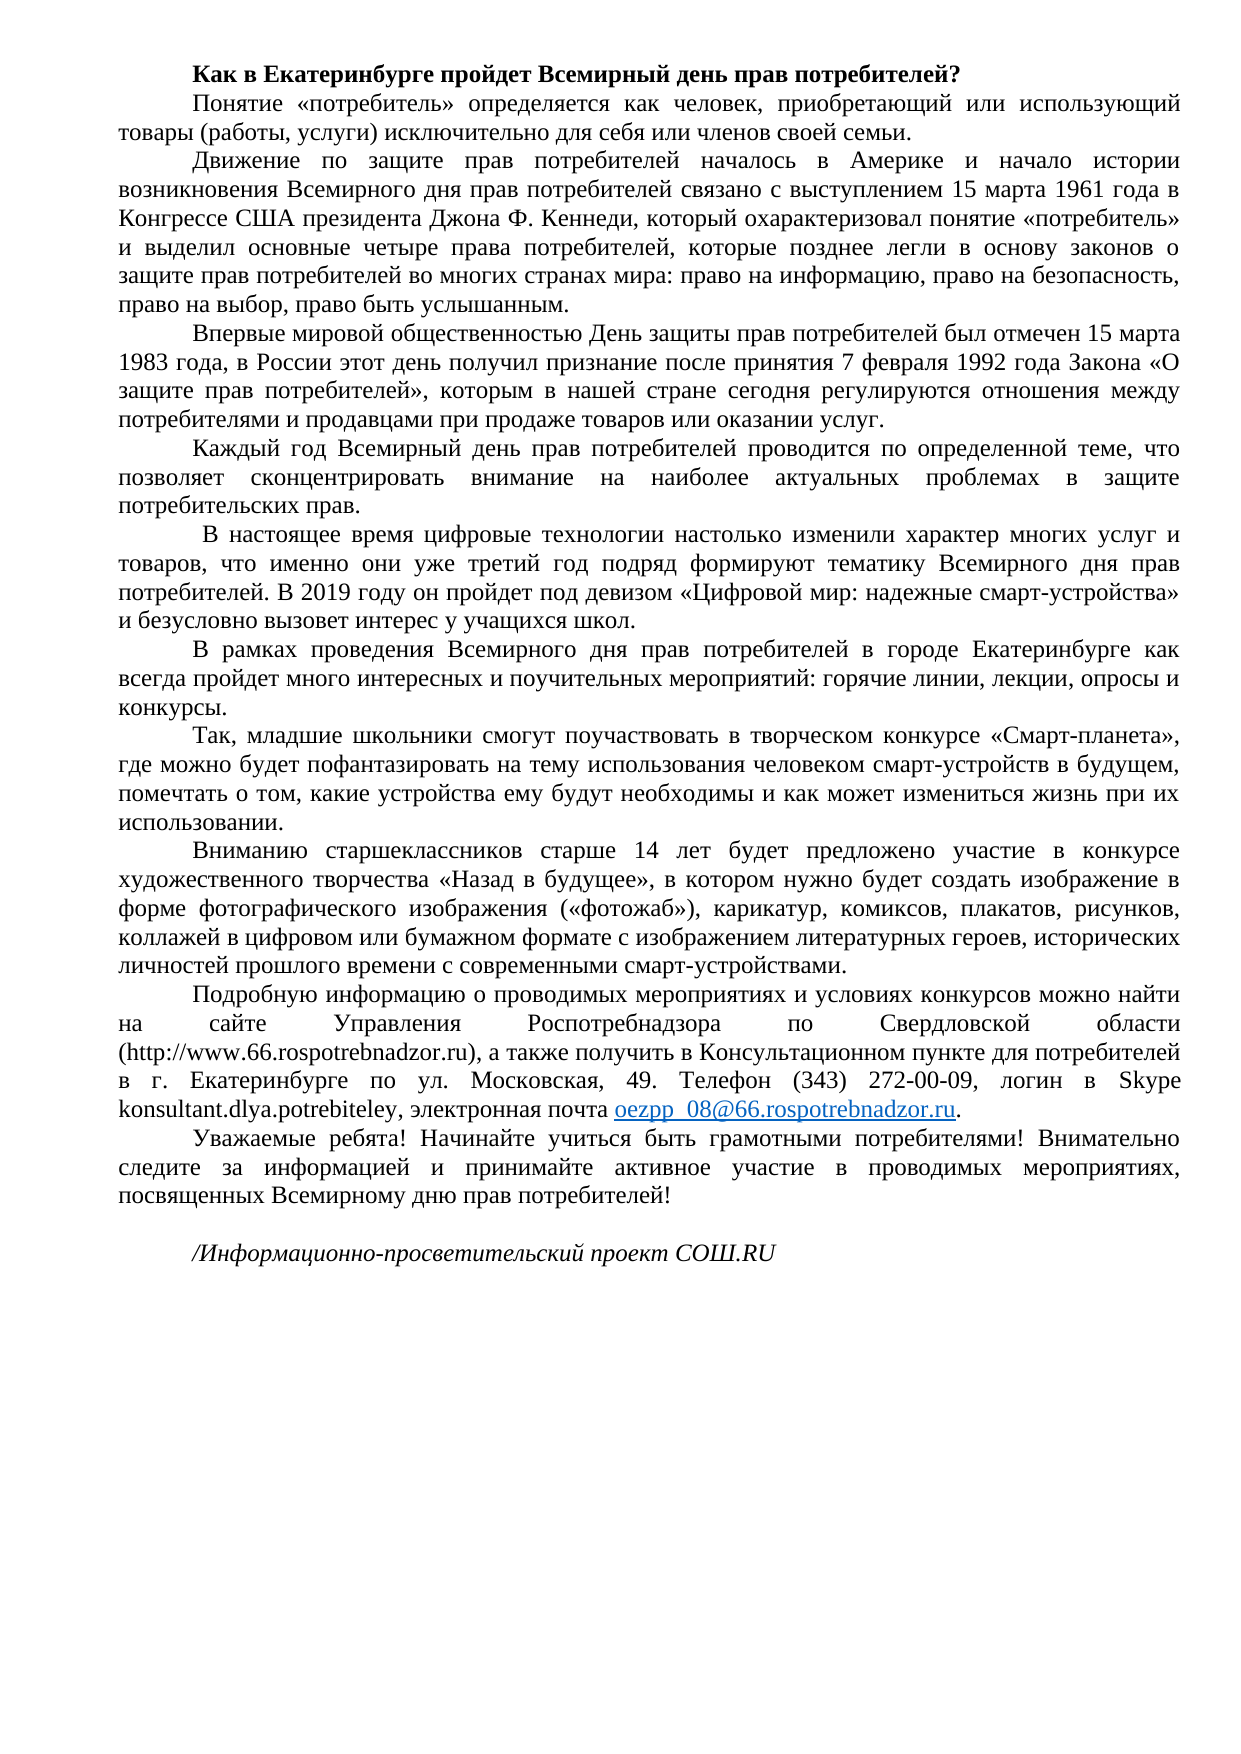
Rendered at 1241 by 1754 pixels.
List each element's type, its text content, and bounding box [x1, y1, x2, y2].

text Как в Екатеринбурге пройдет Всемирный день прав потребителей? [118, 59, 1181, 88]
text В настоящее время цифровые технологии настолько изменили характер многих услуг и товаров, что именно они уже третий год подряд формируют тематику Всемирного дня прав потребителей. В 2019 году он пройдет под девизом «Цифровой мир: надежные смарт-устройства» и безусловно вызовет интерес у учащихся школ. [118, 519, 1181, 634]
text В рамках проведения Всемирного дня прав потребителей в городе Екатеринбурге как всегда пройдет много интересных и поучительных мероприятий: горячие линии, лекции, опросы и конкурсы. [118, 634, 1181, 720]
text Так, младшие школьники смогут поучаствовать в творческом конкурсе «Смарт-планета», где можно будет пофантазировать на тему использования человеком смарт-устройств в будущем, помечтать о том, какие устройства ему будут необходимы и как может измениться жизнь при их использовании. [118, 720, 1181, 835]
text Вниманию старшеклассников старше 14 лет будет предложено участие в конкурсе художественного творчества «Назад в будущее», в котором нужно будет создать изображение в форме фотографического изображения («фотожаб»), карикатур, комиксов, плакатов, рисунков, коллажей в цифровом или бумажном формате с изображением литературных героев, исторических личностей прошлого времени с современными смарт-устройствами. [118, 835, 1181, 979]
text Каждый год Всемирный день прав потребителей проводится по определенной теме, что позволяет сконцентрировать внимание на наиболее актуальных проблемах в защите потребительских прав. [118, 433, 1181, 519]
text Впервые мировой общественностью День защиты прав потребителей был отмечен 15 марта 1983 года, в России этот день получил признание после принятия 7 февраля 1992 года Закона «О защите прав потребителей», которым в нашей стране сегодня регулируются отношения между потребителями и продавцами при продаже товаров или оказании услуг. [118, 318, 1181, 433]
text Понятие «потребитель» определяется как человек, приобретающий или использующий товары (работы, услуги) исключительно для себя или членов своей семьи. [118, 88, 1181, 145]
text Движение по защите прав потребителей началось в Америке и начало истории возникновения Всемирного дня прав потребителей связано с выступлением 15 марта 1961 года в Конгрессе США президента Джона Ф. Кеннеди, который охарактеризовал понятие «потребитель» и выделил основные четыре права потребителей, которые позднее легли в основу законов о защите прав потребителей во многих странах мира: право на информацию, право на безопасность, право на выбор, право быть услышанным. [118, 145, 1181, 318]
text Уважаемые ребята! Начинайте учиться быть грамотными потребителями! Внимательно следите за информацией и принимайте активное участие в проводимых мероприятиях, посвященных Всемирному дню прав потребителей! [118, 1123, 1181, 1209]
text /Информационно-просветительский проект СОШ.RU [118, 1238, 1181, 1267]
text Подробную информацию о проводимых мероприятиях и условиях конкурсов можно найти на сайте Управления Роспотребнадзора по Свердловской области (http://www.66.rospotrebnadzor.ru), а также получить в Консультационном пункте для потребителей в г. Екатеринбурге по ул. Московская, 49. Телефон (343) 272-00-09, логин в Skype konsultant.dlya.potrebiteley, электронная почта oezpp_08@66.rospotrebnadzor.ru. [118, 979, 1181, 1123]
